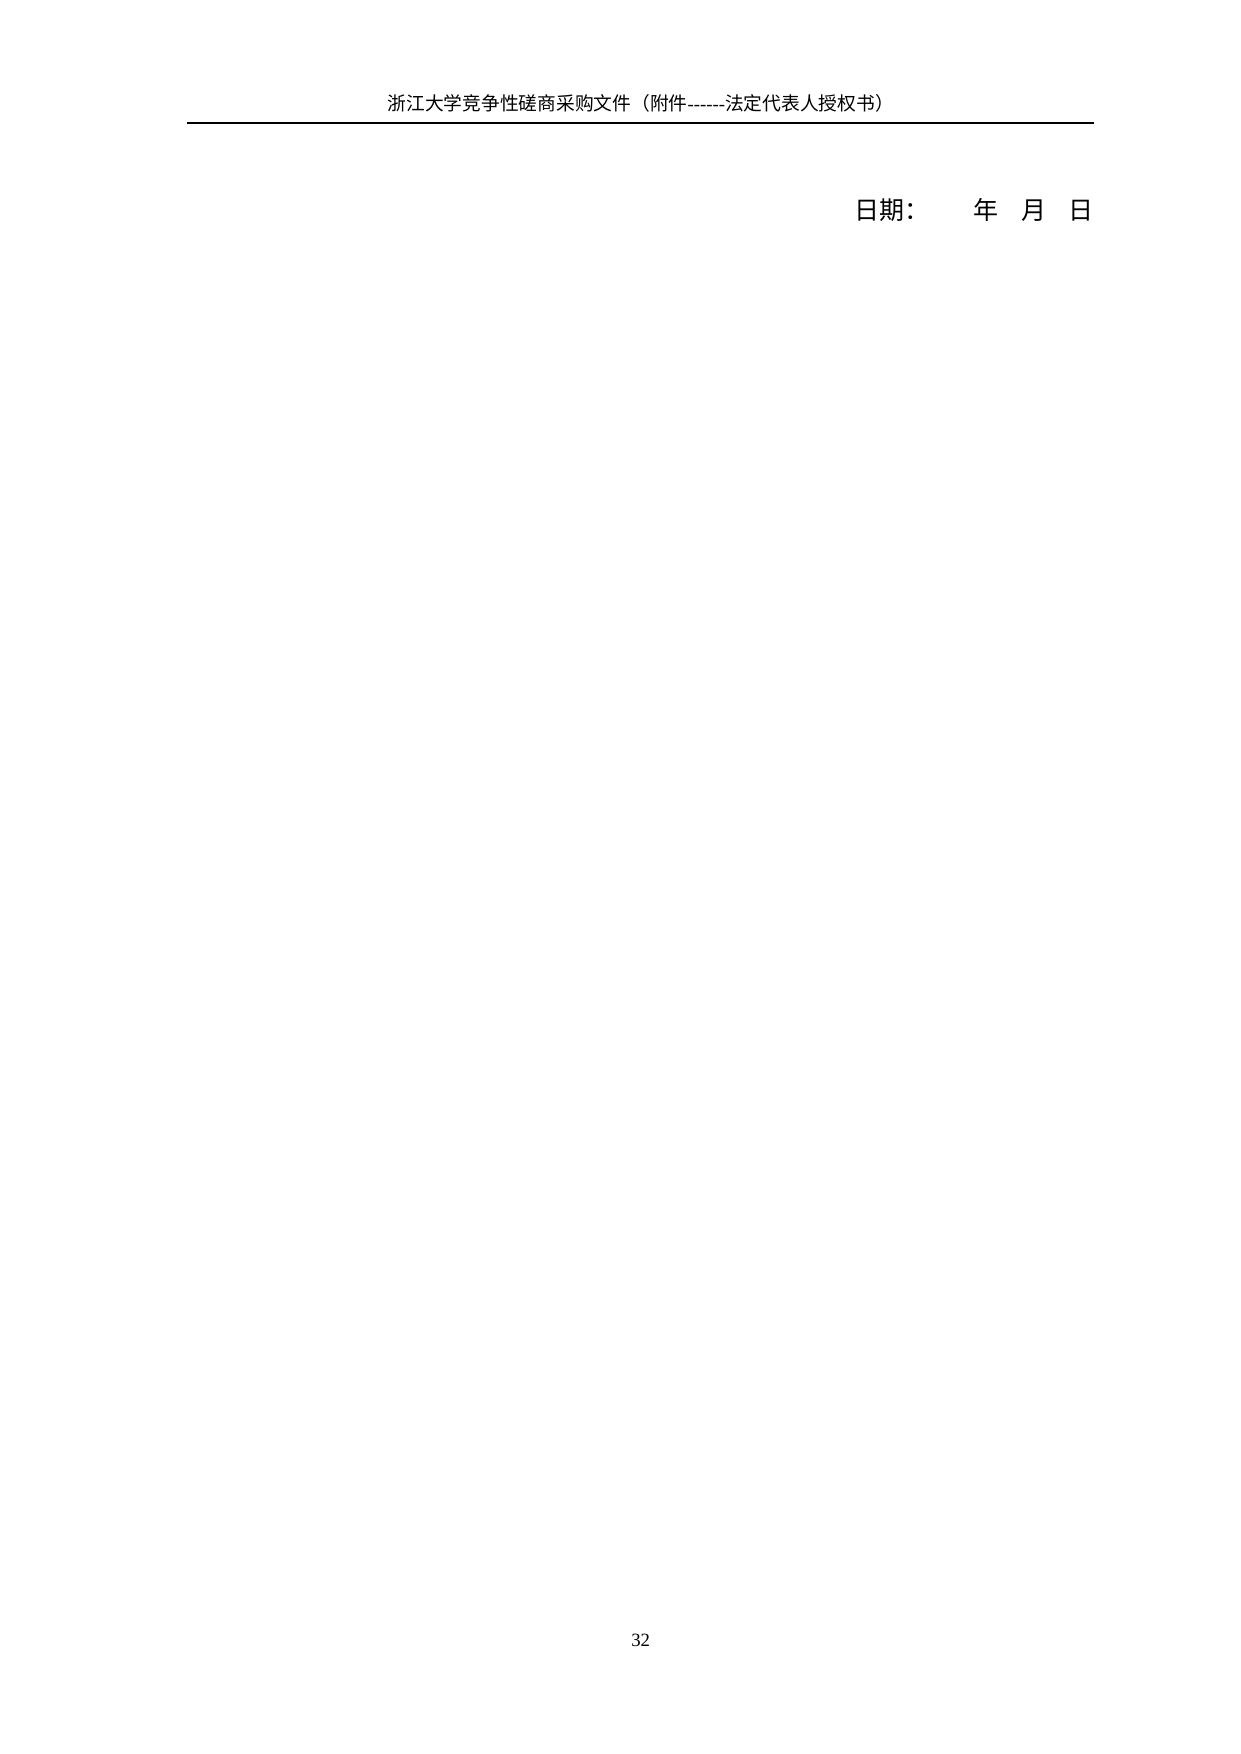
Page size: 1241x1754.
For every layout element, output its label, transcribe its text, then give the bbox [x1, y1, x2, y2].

text 日期： 年 月 日 [187, 191, 1094, 227]
